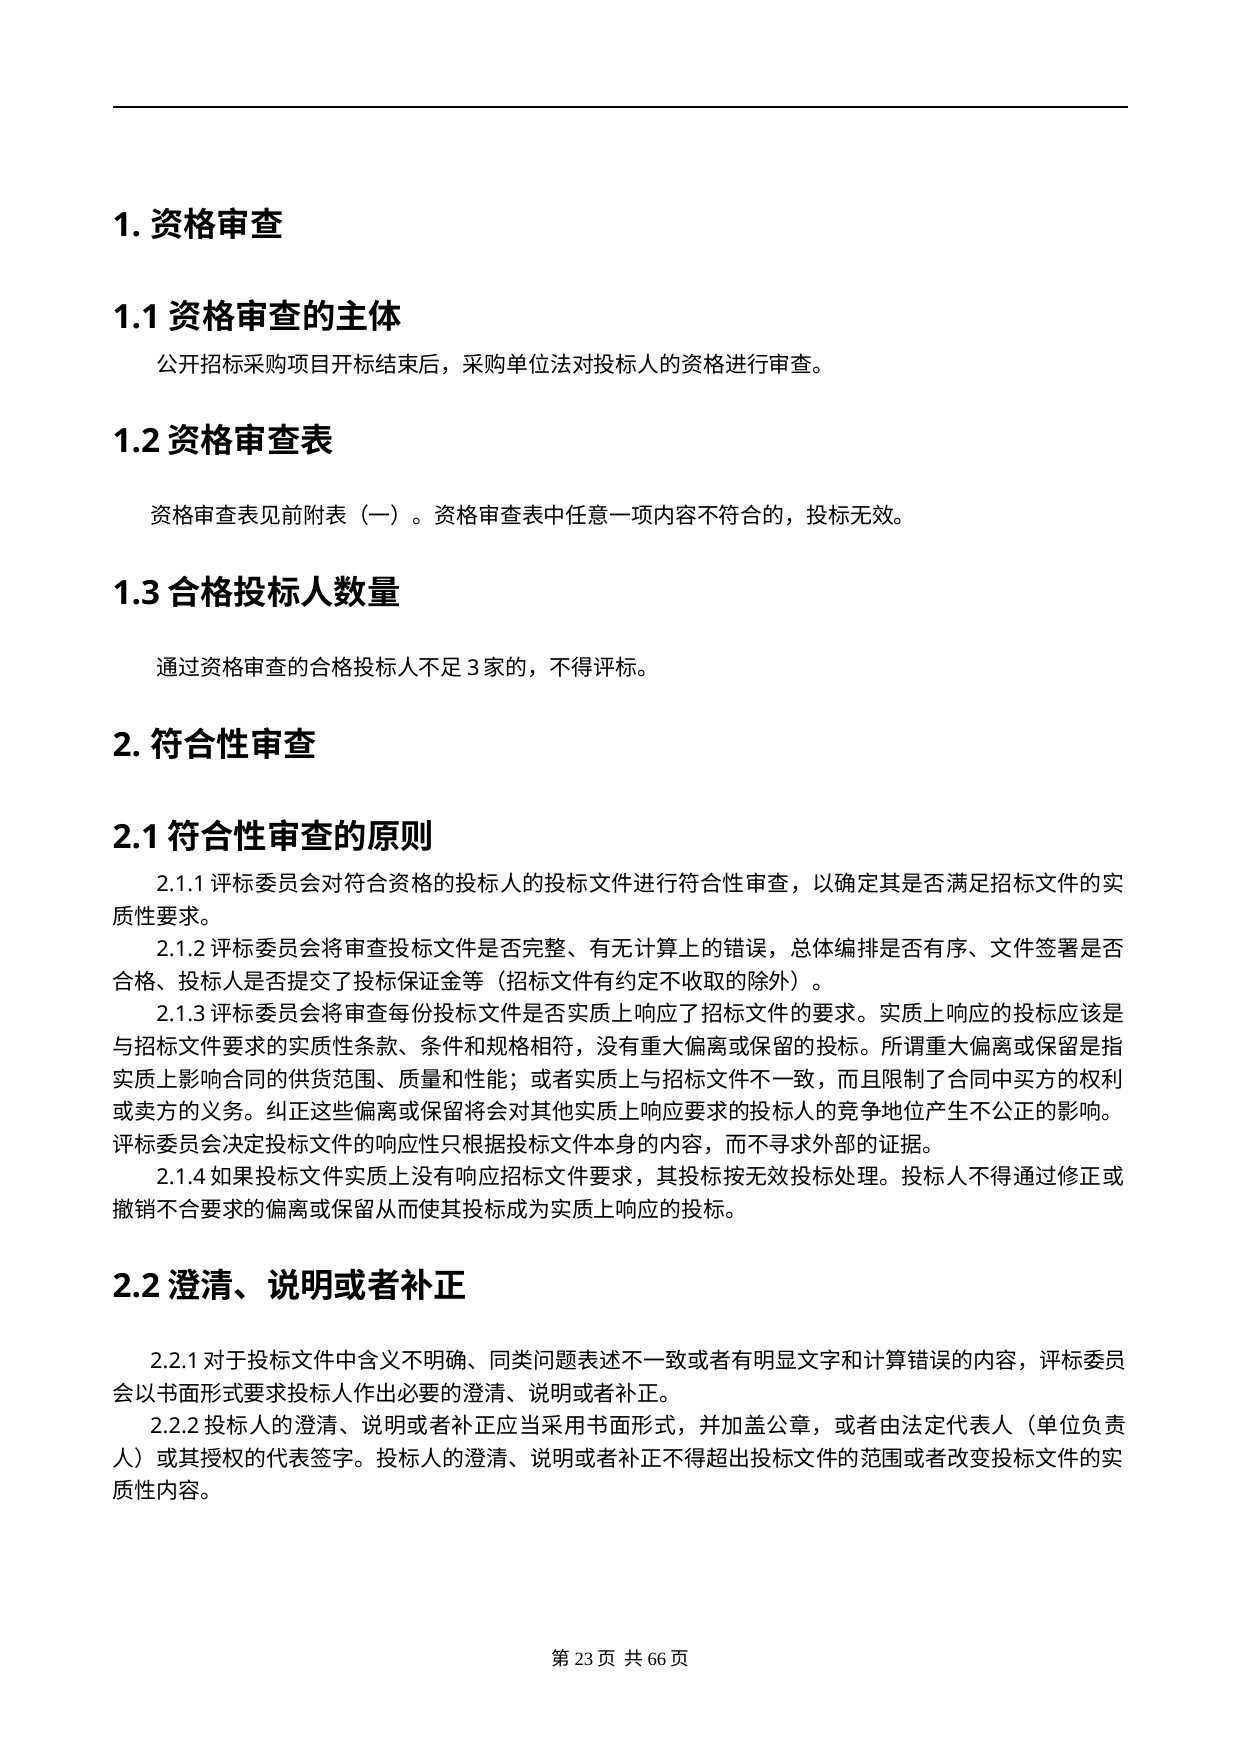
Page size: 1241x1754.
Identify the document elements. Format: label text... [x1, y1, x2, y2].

text 2.2.2投标人的澄清、说明或者补正应当采用书面形式，并加盖公章，或者由法定代表人（单位负责人）或其授权的代表签字。投标人的澄清、说明或者补正不得超出投标文件的范围或者改变投标文件的实质性内容。 [112, 1408, 1128, 1505]
text 公开招标采购项目开标结束后，采购单位法对投标人的资格进行审查。 [112, 346, 1128, 379]
text 通过资格审查的合格投标人不足3家的，不得评标。 [112, 649, 1128, 682]
subtitle 1.1 资格审查的主体 [112, 281, 1128, 346]
text 2.1.3评标委员会将审查每份投标文件是否实质上响应了招标文件的要求。实质上响应的投标应该是与招标文件要求的实质性条款、条件和规格相符，没有重大偏离或保留的投标。所谓重大偏离或保留是指实质上影响合同的供货范围、质量和性能；或者实质上与招标文件不一致，而且限制了合同中买方的权利或卖方的义务。纠正这些偏离或保留将会对其他实质上响应要求的投标人的竞争地位产生不公正的影响。评标委员会决定投标文件的响应性只根据投标文件本身的内容，而不寻求外部的证据。 [112, 996, 1128, 1159]
subtitle 1. 资格审查 [112, 189, 1128, 254]
subtitle 1.3合格投标人数量 [112, 557, 1128, 622]
text 2.1.4如果投标文件实质上没有响应招标文件要求，其投标按无效投标处理。投标人不得通过修正或撤销不合要求的偏离或保留从而使其投标成为实质上响应的投标。 [112, 1159, 1128, 1224]
text 2.1.2评标委员会将审查投标文件是否完整、有无计算上的错误，总体编排是否有序、文件签署是否合格、投标人是否提交了投标保证金等（招标文件有约定不收取的除外）。 [112, 931, 1128, 996]
text 资格审查表见前附表（一）。资格审查表中任意一项内容不符合的，投标无效。 [112, 498, 1128, 530]
subtitle 2.2澄清、说明或者补正 [112, 1251, 1128, 1316]
text 2.1.1评标委员会对符合资格的投标人的投标文件进行符合性审查，以确定其是否满足招标文件的实质性要求。 [112, 866, 1128, 931]
subtitle 2.1符合性审查的原则 [112, 801, 1128, 866]
subtitle 1.2资格审查表 [112, 406, 1128, 471]
subtitle 2. 符合性审查 [112, 709, 1128, 774]
text 2.2.1对于投标文件中含义不明确、同类问题表述不一致或者有明显文字和计算错误的内容，评标委员会以书面形式要求投标人作出必要的澄清、说明或者补正。 [112, 1343, 1128, 1408]
